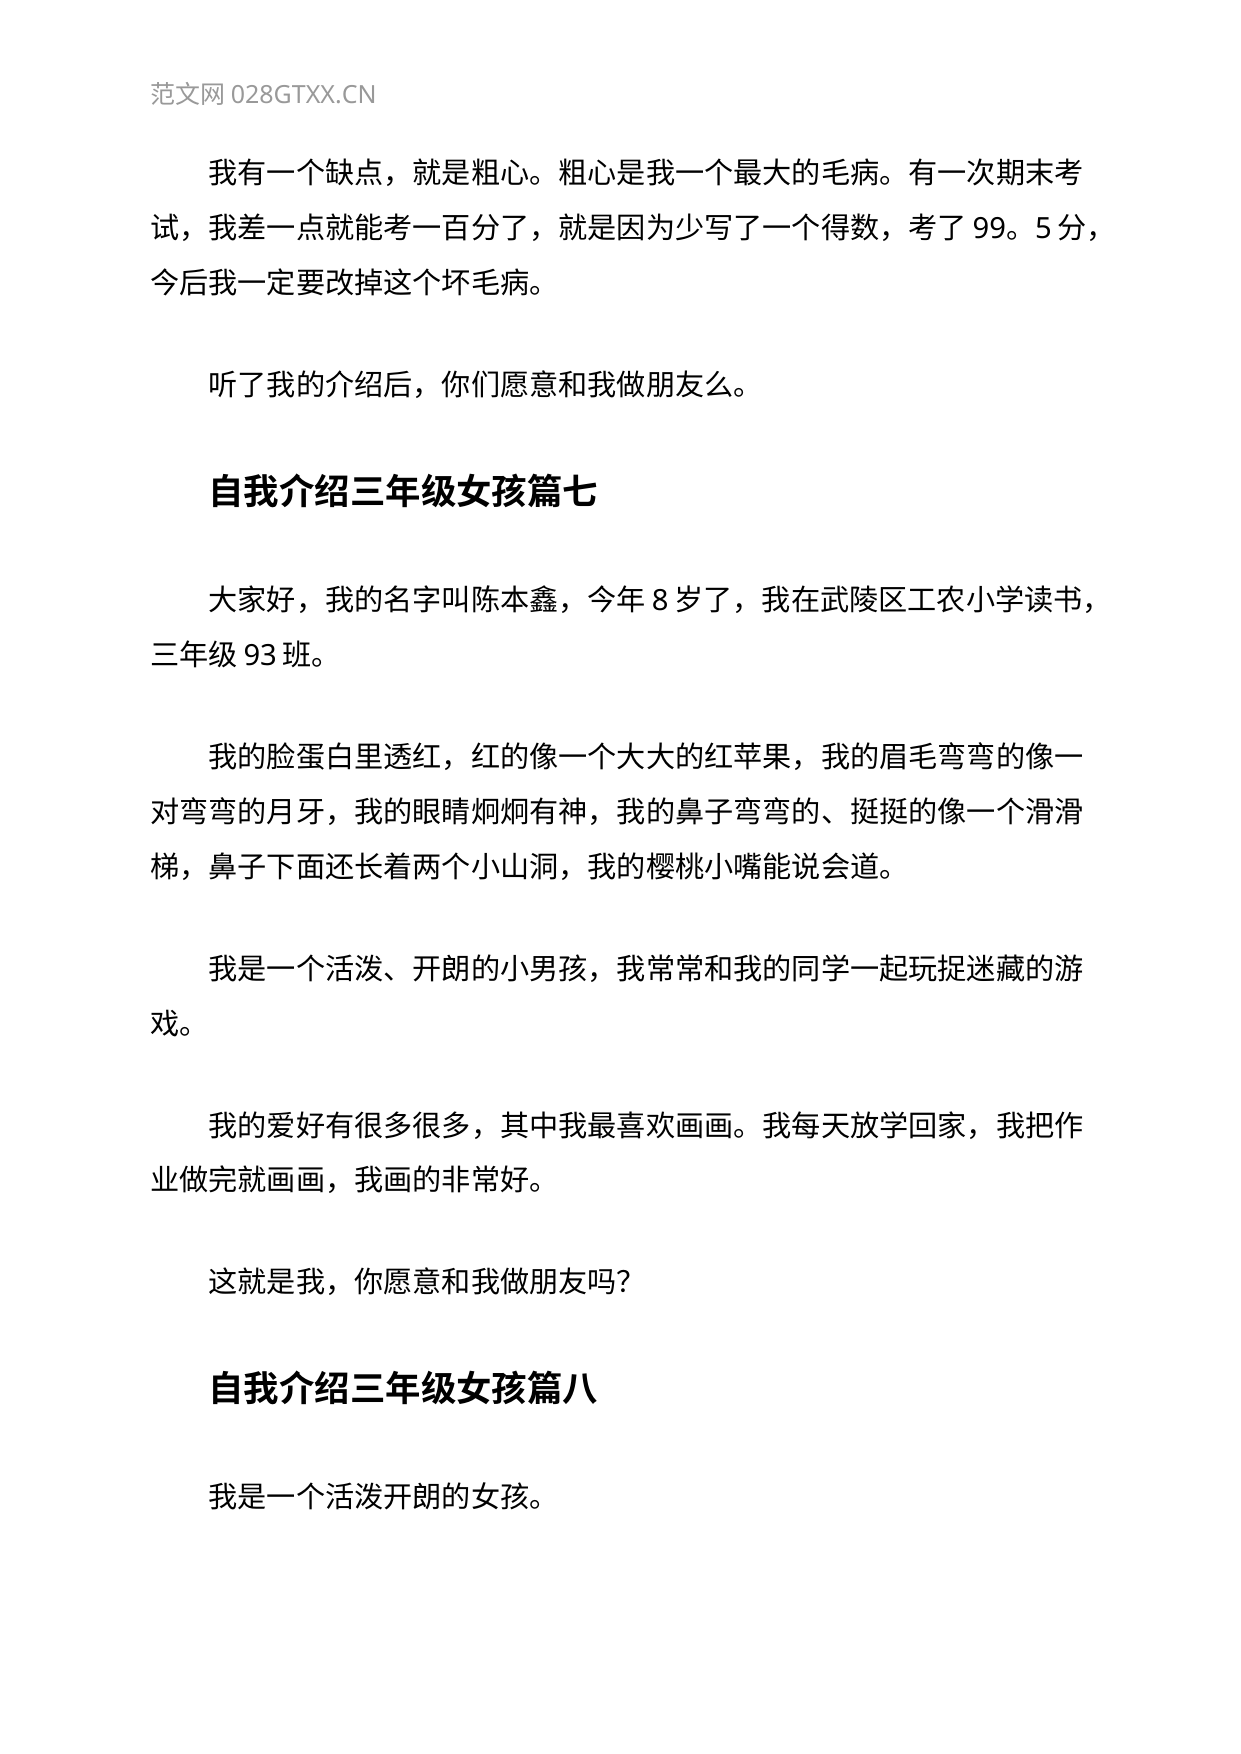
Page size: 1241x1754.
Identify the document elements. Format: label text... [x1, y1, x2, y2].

text 大家好，我的名字叫陈本鑫，今年8岁了，我在武陵区工农小学读书，三年级93班。 [150, 577, 1090, 674]
text 我的脸蛋白里透红，红的像一个大大的红苹果，我的眉毛弯弯的像一对弯弯的月牙，我的眼睛炯炯有神，我的鼻子弯弯的、挺挺的像一个滑滑梯，鼻子下面还长着两个小山洞，我的樱桃小嘴能说会道。 [150, 734, 1090, 886]
text 这就是我，你愿意和我做朋友吗？ [150, 1259, 1090, 1301]
text 我是一个活泼、开朗的小男孩，我常常和我的同学一起玩捉迷藏的游戏。 [150, 945, 1090, 1043]
text 自我介绍三年级女孩篇八 [150, 1361, 1090, 1412]
text 我有一个缺点，就是粗心。粗心是我一个最大的毛病。有一次期末考试，我差一点就能考一百分了，就是因为少写了一个得数，考了99。5分，今后我一定要改掉这个坏毛病。 [150, 150, 1090, 302]
text 我的爱好有很多很多，其中我最喜欢画画。我每天放学回家，我把作业做完就画画，我画的非常好。 [150, 1102, 1090, 1199]
text 自我介绍三年级女孩篇七 [150, 463, 1090, 515]
text 我是一个活泼开朗的女孩。 [150, 1474, 1090, 1516]
text 听了我的介绍后，你们愿意和我做朋友么。 [150, 362, 1090, 404]
